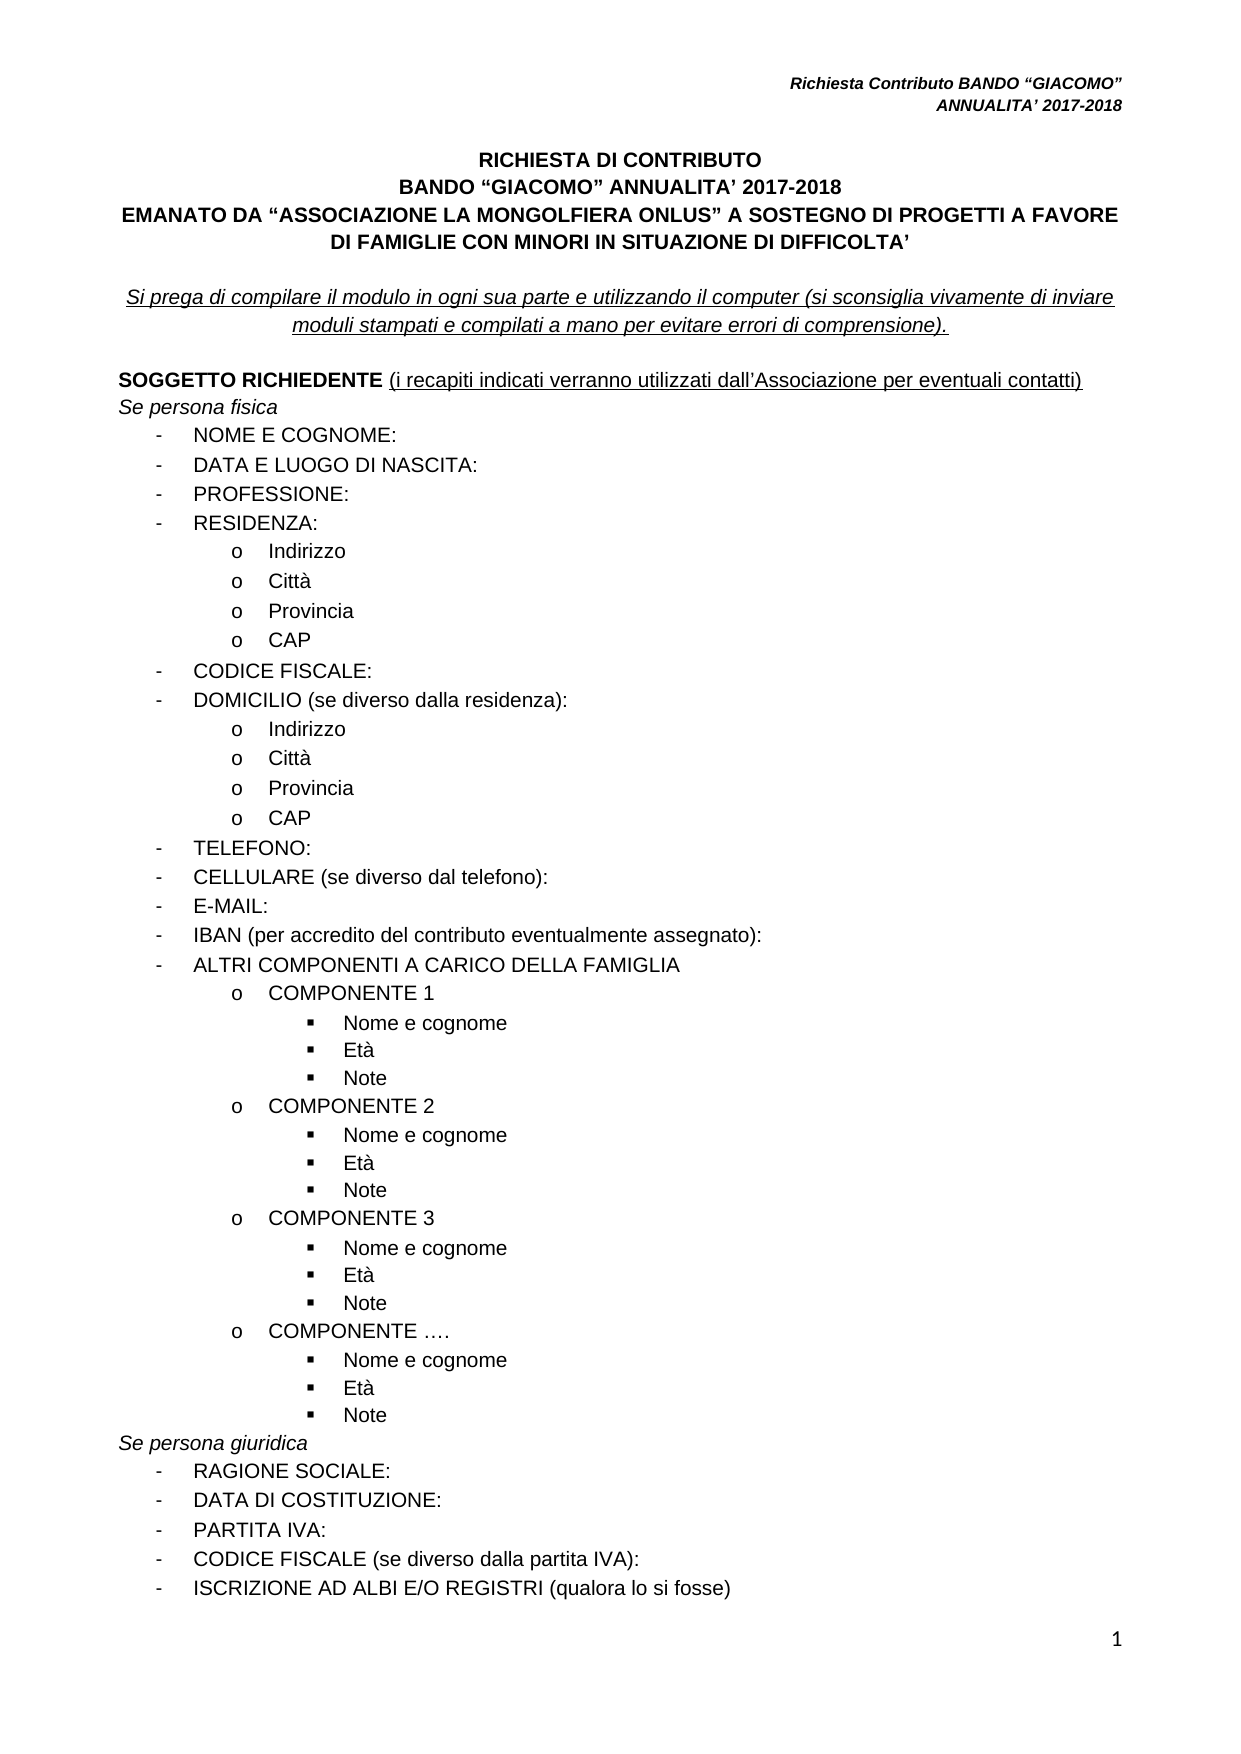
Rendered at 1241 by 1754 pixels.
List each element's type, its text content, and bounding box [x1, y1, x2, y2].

list IBAN (per accredito del contributo eventualmente assegnato): [156, 923, 1122, 948]
list CELLULARE (se diverso dal telefono): [156, 864, 1122, 890]
list ALTRI COMPONENTI A CARICO DELLA FAMIGLIA [156, 952, 1122, 977]
text BANDO “GIACOMO” ANNUALITA’ 2017-2018 [118, 175, 1122, 199]
list Età [306, 1038, 1122, 1062]
list Età [306, 1151, 1122, 1175]
list Nome e cognome [306, 1236, 1122, 1260]
list PARTITA IVA: [156, 1517, 1122, 1542]
list NOME E COGNOME: [156, 423, 1122, 448]
list TELEFONO: [156, 835, 1122, 861]
text SOGGETTO RICHIEDENTE (i recapiti indicati verranno utilizzati dall’Associazione per eventuali contatti) [118, 368, 1122, 392]
list COMPONENTE 1 [231, 981, 1122, 1007]
list Nome e cognome [306, 1348, 1122, 1372]
list RESIDENZA: [156, 510, 1122, 536]
list CAP [231, 805, 1122, 831]
list Città [231, 569, 1122, 595]
list RAGIONE SOCIALE: [156, 1458, 1122, 1484]
list CODICE FISCALE: [156, 658, 1122, 683]
list DOMICILIO (se diverso dalla residenza): [156, 687, 1122, 713]
text RICHIESTA DI CONTRIBUTO [118, 148, 1122, 172]
text Si prega di compilare il modulo in ogni sua parte e utilizzando il computer (si sconsiglia vivamente di inviare moduli stampati e compilati a mano per evitare errori di comprensione). [118, 285, 1122, 337]
list PROFESSIONE: [156, 481, 1122, 506]
list CAP [231, 628, 1122, 654]
list COMPONENTE …. [231, 1318, 1122, 1344]
list COMPONENTE 3 [231, 1206, 1122, 1232]
list Città [231, 746, 1122, 772]
list ISCRIZIONE AD ALBI E/O REGISTRI (qualora lo si fosse) [156, 1575, 1122, 1601]
text EMANATO DA “ASSOCIAZIONE LA MONGOLFIERA ONLUS” A SOSTEGNO DI PROGETTI A FAVORE DI FAMIGLIE CON MINORI IN SITUAZIONE DI DIFFICOLTA’ [118, 203, 1122, 254]
list Note [306, 1066, 1122, 1090]
list CODICE FISCALE (se diverso dalla partita IVA): [156, 1546, 1122, 1571]
text Se persona fisica [118, 395, 1122, 419]
list Età [306, 1263, 1122, 1287]
list Nome e cognome [306, 1123, 1122, 1147]
list Note [306, 1291, 1122, 1315]
list Provincia [231, 776, 1122, 802]
list Note [306, 1178, 1122, 1202]
list DATA DI COSTITUZIONE: [156, 1488, 1122, 1513]
list Nome e cognome [306, 1011, 1122, 1035]
list COMPONENTE 2 [231, 1093, 1122, 1119]
list Indirizzo [231, 716, 1122, 742]
list DATA E LUOGO DI NASCITA: [156, 452, 1122, 477]
list E-MAIL: [156, 893, 1122, 919]
text Se persona giuridica [118, 1431, 1122, 1455]
list Età [306, 1376, 1122, 1400]
list Indirizzo [231, 539, 1122, 565]
list Provincia [231, 599, 1122, 624]
list Note [306, 1403, 1122, 1427]
